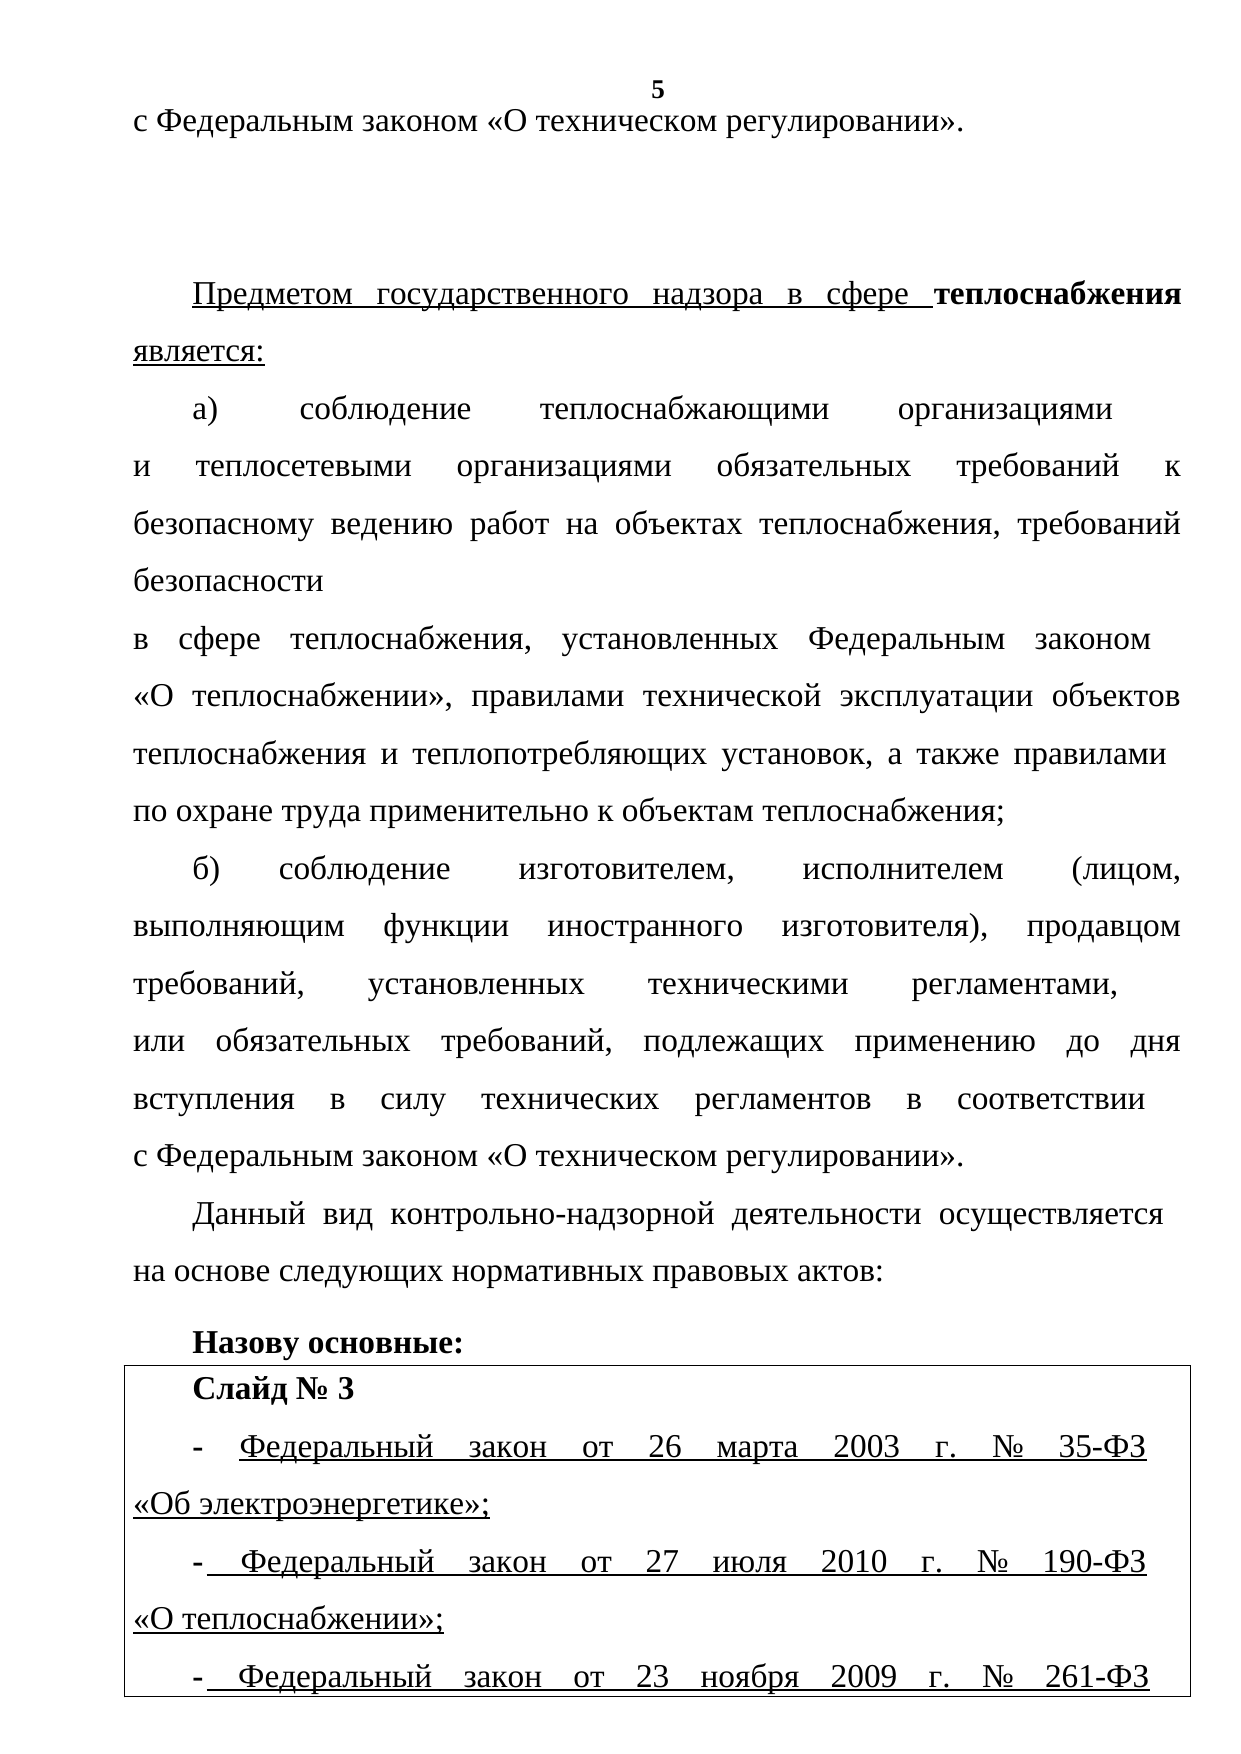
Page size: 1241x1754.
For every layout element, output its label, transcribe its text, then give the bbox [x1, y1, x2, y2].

text Слайд № 3 [125, 1366, 1190, 1407]
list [125, 1653, 1190, 1696]
text Предметом государственного надзора в сфере теплоснабжения является: [133, 273, 1182, 369]
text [133, 100, 1182, 139]
text а) соблюдение теплоснабжающими организациями и теплосетевыми организациями обязательных требований к безопасному ведению работ на объектах теплоснабжения, требований безопасности в сфере теплоснабжения, установленных Федеральным законом «О теплоснабжении», правилами технической эксплуатации объектов теплоснабжения и теплопотребляющих установок, а также правилами по охране труда применительно к объектам теплоснабжения; [133, 388, 1182, 829]
list Федеральный закон от 26 марта 2003 г. № 35-ФЗ «Об электроэнергетике»; [125, 1423, 1190, 1522]
text Данный вид контрольно-надзорной деятельности осуществляется на основе следующих нормативных правовых актов: [133, 1193, 1182, 1289]
text б) соблюдение изготовителем, исполнителем (лицом, выполняющим функции иностранного изготовителя), продавцом требований, установленных техническими регламентами, или обязательных требований, подлежащих применению до дня вступления в силу технических регламентов в соответствии с Федеральным законом «О техническом регулировании». [133, 848, 1182, 1174]
text Назову основные: [133, 1308, 1182, 1365]
list Федеральный закон от 27 июля 2010 г. № 190-ФЗ «О теплоснабжении»; [125, 1538, 1190, 1637]
